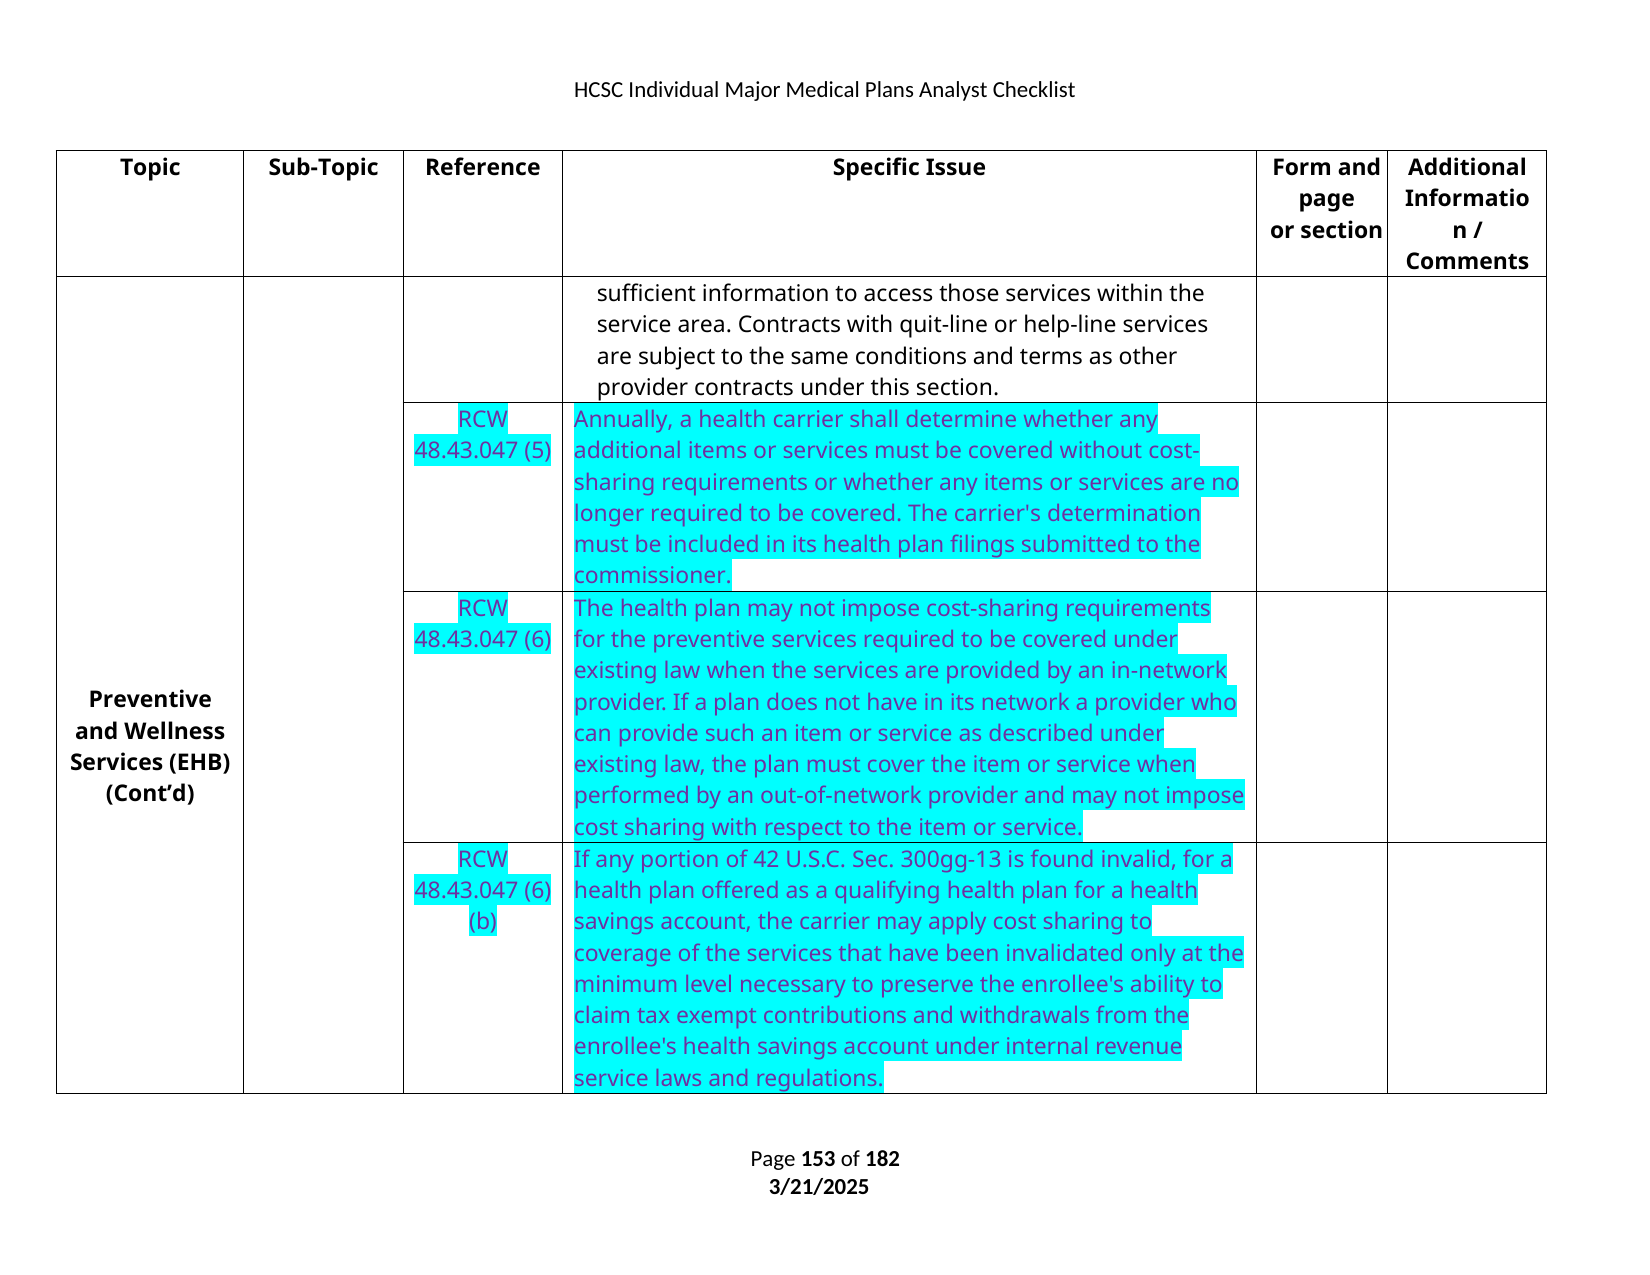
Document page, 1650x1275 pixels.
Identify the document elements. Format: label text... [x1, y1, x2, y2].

table_header Form and page or section [1257, 151, 1387, 276]
table_header Sub-Topic [244, 151, 403, 276]
table_header Specific Issue [563, 151, 1256, 276]
table_header Reference [404, 151, 562, 276]
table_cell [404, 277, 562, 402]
table_header Topic [57, 151, 243, 276]
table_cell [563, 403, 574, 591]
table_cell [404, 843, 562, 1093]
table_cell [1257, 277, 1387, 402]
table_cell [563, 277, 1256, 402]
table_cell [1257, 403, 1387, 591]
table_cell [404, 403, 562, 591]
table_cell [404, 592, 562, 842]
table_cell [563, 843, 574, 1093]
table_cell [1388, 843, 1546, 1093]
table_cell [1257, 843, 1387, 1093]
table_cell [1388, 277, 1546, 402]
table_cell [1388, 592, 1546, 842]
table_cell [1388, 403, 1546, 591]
table_header Additional Information / Comments [1388, 151, 1546, 276]
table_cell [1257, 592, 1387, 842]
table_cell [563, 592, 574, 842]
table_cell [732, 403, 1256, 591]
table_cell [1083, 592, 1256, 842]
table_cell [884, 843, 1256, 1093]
